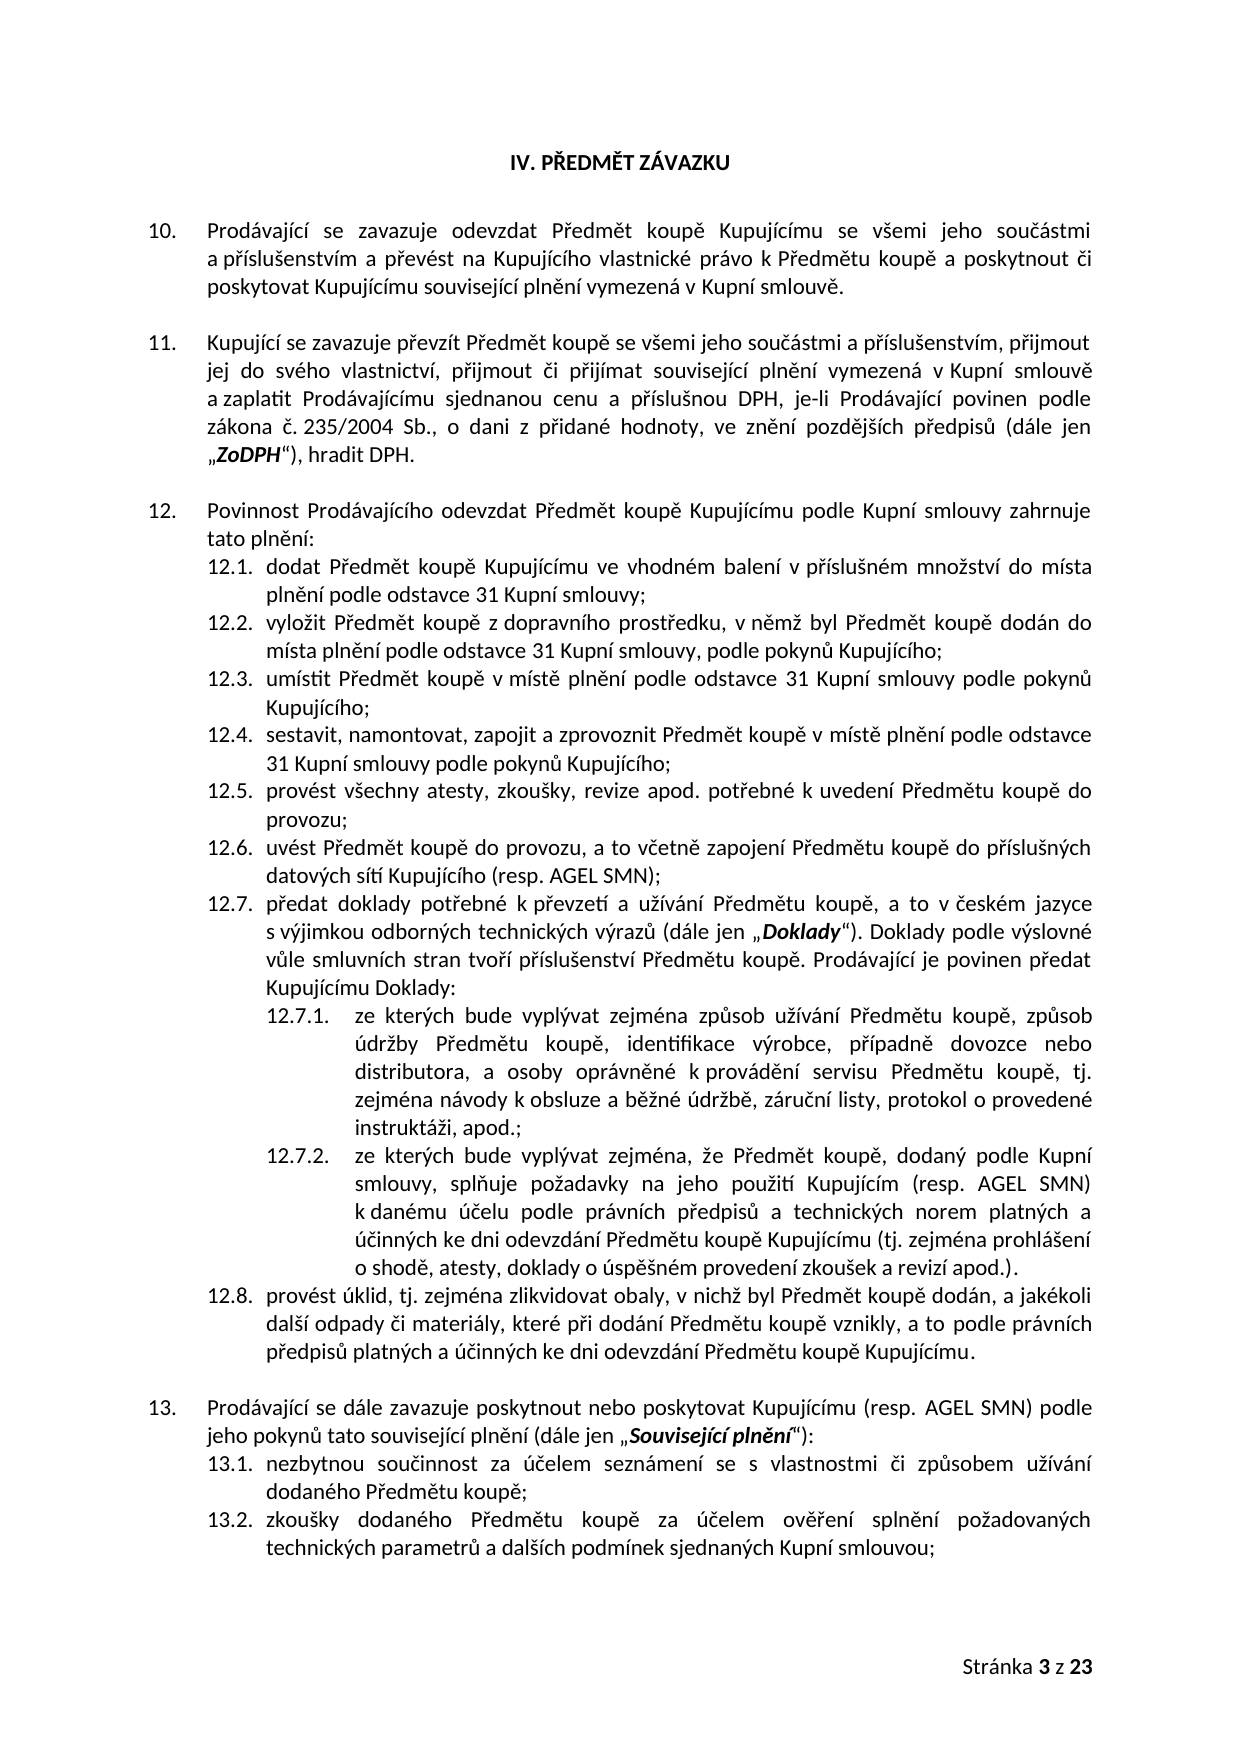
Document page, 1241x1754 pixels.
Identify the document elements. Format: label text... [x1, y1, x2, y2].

list provést všechny atesty, zkoušky, revize apod. potřebné k uvedení Předmětu koupě do provozu; [207, 777, 1092, 833]
list umístit Předmět koupě v místě plnění podle odstavce 31 Kupní smlouvy podle pokynů Kupujícího; [207, 664, 1092, 721]
list Prodávající se dále zavazuje poskytnout nebo poskytovat Kupujícímu (resp. AGEL SMN) podle jeho pokynů tato související plnění (dále jen „Související plnění“): [148, 1393, 1092, 1449]
list ze kterých bude vyplývat zejména způsob užívání Předmětu koupě, způsob údržby Předmětu koupě, identifikace výrobce, případně dovozce nebo distributora, a osoby oprávněné k provádění servisu Předmětu koupě, tj. zejména návody k obsluze a běžné údržbě, záruční listy, protokol o provedené instruktáži, apod.; [266, 1001, 1092, 1141]
list Povinnost Prodávajícího odevzdat Předmět koupě Kupujícímu podle Kupní smlouvy zahrnuje tato plnění: [148, 496, 1092, 552]
list dodat Předmět koupě Kupujícímu ve vhodném balení v příslušném množství do místa plnění podle odstavce 31 Kupní smlouvy; [207, 552, 1092, 608]
list sestavit, namontovat, zapojit a zprovoznit Předmět koupě v místě plnění podle odstavce 31 Kupní smlouvy podle pokynů Kupujícího; [207, 721, 1092, 777]
list předat doklady potřebné k převzetí a užívání Předmětu koupě, a to v českém jazyce s výjimkou odborných technických výrazů (dále jen „Doklady“). Doklady podle výslovné vůle smluvních stran tvoří příslušenství Předmětu koupě. Prodávající je povinen předat Kupujícímu Doklady: [207, 889, 1092, 1001]
list Kupující se zavazuje převzít Předmět koupě se všemi jeho součástmi a příslušenstvím, přijmout jej do svého vlastnictví, přijmout či přijímat související plnění vymezená v Kupní smlouvě a zaplatit Prodávajícímu sjednanou cenu a příslušnou DPH, je-li Prodávající povinen podle zákona č. 235/2004 Sb., o dani z přidané hodnoty, ve znění pozdějších předpisů (dále jen „ZoDPH“), hradit DPH. [148, 328, 1092, 468]
list Prodávající se zavazuje odevzdat Předmět koupě Kupujícímu se všemi jeho součástmi a příslušenstvím a převést na Kupujícího vlastnické právo k Předmětu koupě a poskytnout či poskytovat Kupujícímu související plnění vymezená v Kupní smlouvě. [148, 216, 1092, 300]
list zkoušky dodaného Předmětu koupě za účelem ověření splnění požadovaných technických parametrů a dalších podmínek sjednaných Kupní smlouvou; [207, 1505, 1092, 1561]
list provést úklid, tj. zejména zlikvidovat obaly, v nichž byl Předmět koupě dodán, a jakékoli další odpady či materiály, které při dodání Předmětu koupě vznikly, a to podle právních předpisů platných a účinných ke dni odevzdání Předmětu koupě Kupujícímu. [207, 1281, 1092, 1365]
list vyložit Předmět koupě z dopravního prostředku, v němž byl Předmět koupě dodán do místa plnění podle odstavce 31 Kupní smlouvy, podle pokynů Kupujícího; [207, 608, 1092, 664]
subtitle PŘEDMĚT ZÁVAZKU [148, 148, 1092, 176]
list ze kterých bude vyplývat zejména, že Předmět koupě, dodaný podle Kupní smlouvy, splňuje požadavky na jeho použití Kupujícím (resp. AGEL SMN) k danému účelu podle právních předpisů a technických norem platných a účinných ke dni odevzdání Předmětu koupě Kupujícímu (tj. zejména prohlášení o shodě, atesty, doklady o úspěšném provedení zkoušek a revizí apod.). [266, 1141, 1092, 1281]
list nezbytnou součinnost za účelem seznámení se s vlastnostmi či způsobem užívání dodaného Předmětu koupě; [207, 1449, 1092, 1505]
list uvést Předmět koupě do provozu, a to včetně zapojení Předmětu koupě do příslušných datových sítí Kupujícího (resp. AGEL SMN); [207, 833, 1092, 889]
